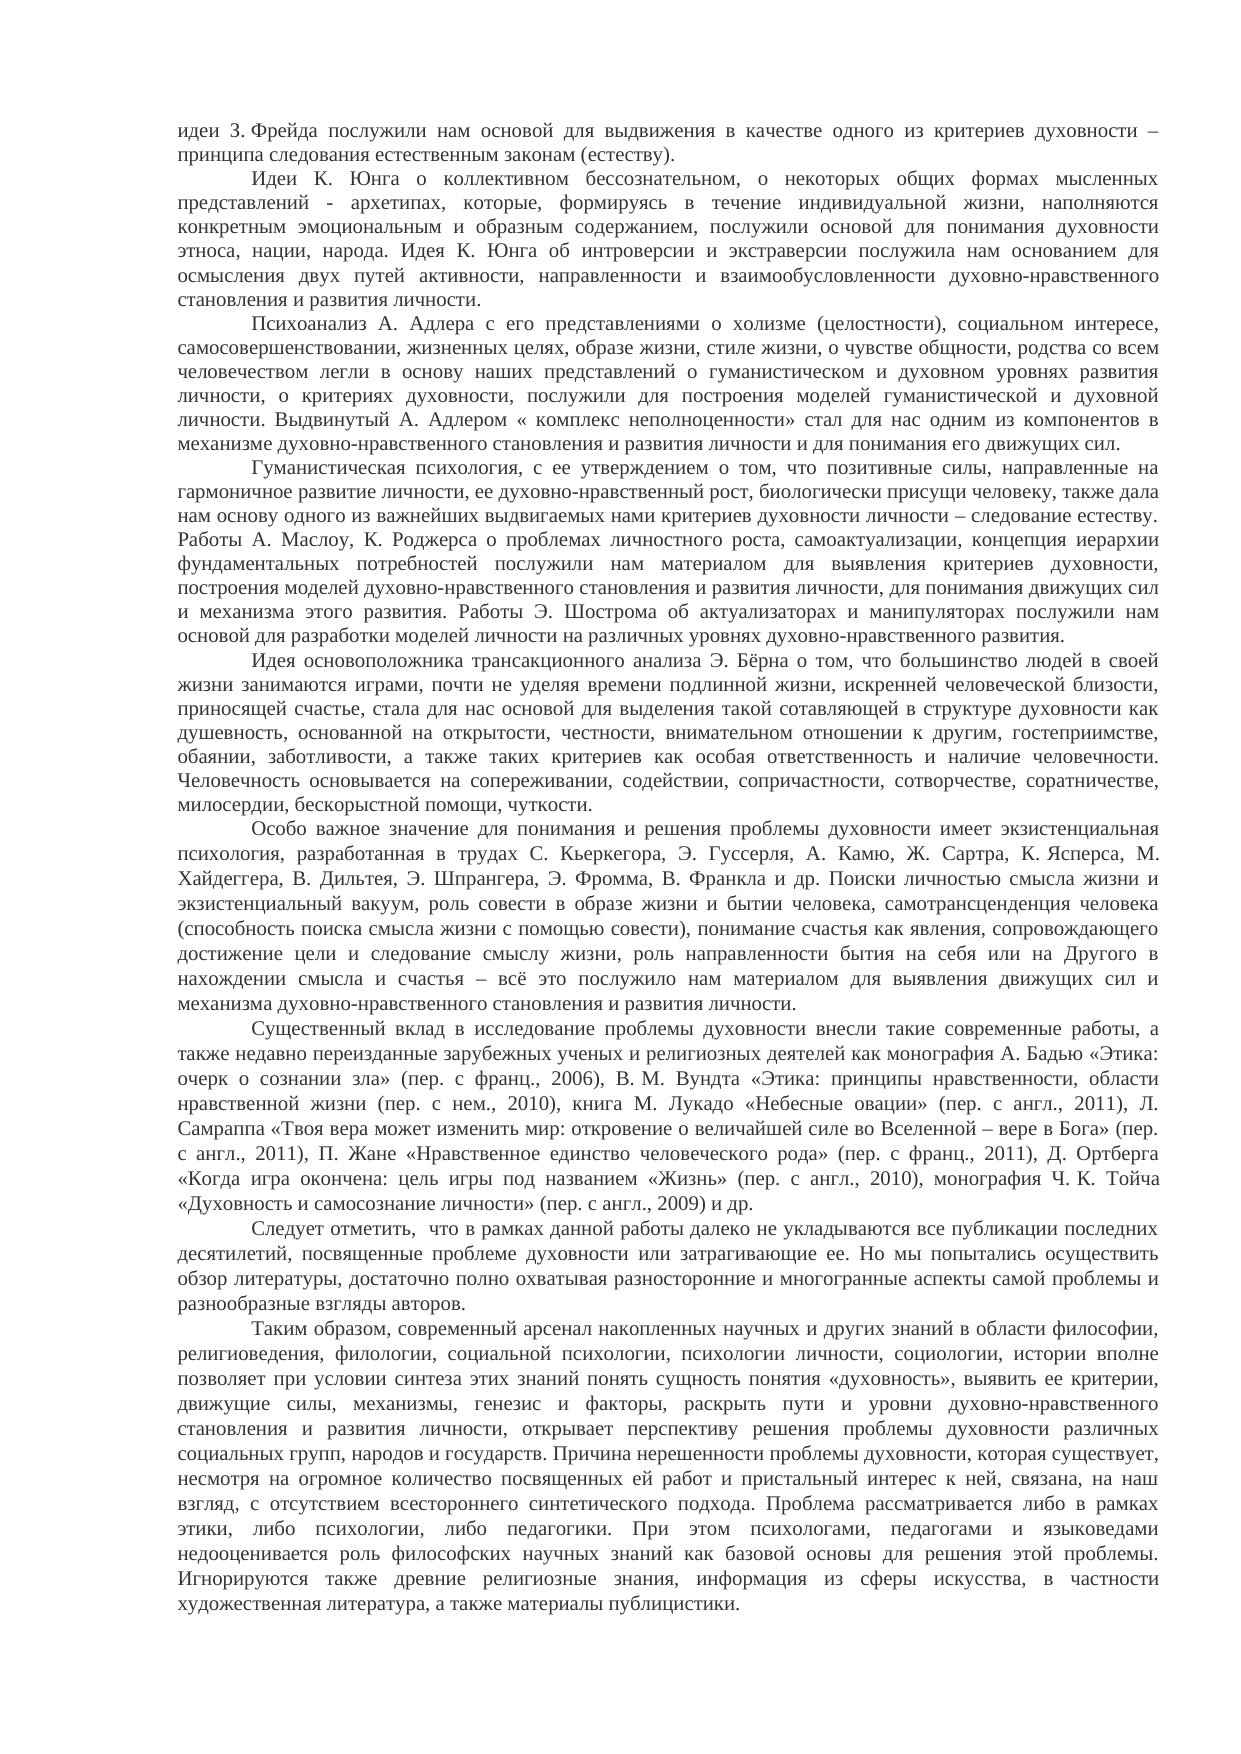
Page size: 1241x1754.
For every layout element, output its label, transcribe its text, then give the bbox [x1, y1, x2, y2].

text Особо важное значение для понимания и решения проблемы духовности имеет экзистенциальная психология, разработанная в трудах С. Кьеркегора, Э. Гуссерля, А. Камю, Ж. Сартра, К. Ясперса, М. Хайдеггера, В. Дильтея, Э. Шпрангера, Э. Фромма, В. Франкла и др. Поиски личностью смысла жизни и экзистенциальный вакуум, роль совести в образе жизни и бытии человека, самотрансценденция человека (способность поиска смысла жизни с помощью совести), понимание счастья как явления, сопровождающего достижение цели и следование смыслу жизни, роль направленности бытия на себя или на Другого в нахождении смысла и счастья – всё это послужило нам материалом для выявления движущих сил и механизма духовно-нравственного становления и развития личности. [177, 816, 1160, 1015]
text Идея основоположника трансакционного анализа Э. Бёрна о том, что большинство людей в своей жизни занимаются играми, почти не уделяя времени подлинной жизни, искренней человеческой близости, приносящей счастье, стала для нас основой для выделения такой сотавляющей в структуре духовности как душевность, основанной на открытости, честности, внимательном отношении к другим, гостеприимстве, обаянии, заботливости, а также таких критериев как особая ответственность и наличие человечности. Человечность основывается на сопереживании, содействии, сопричастности, сотворчестве, соратничестве, милосердии, бескорыстной помощи, чуткости. [177, 647, 1160, 816]
text Существенный вклад в исследование проблемы духовности внесли такие современные работы, а также недавно переизданные зарубежных ученых и религиозных деятелей как монография А. Бадью «Этика: очерк о сознании зла» (пер. с франц., 2006), В. М. Вундта «Этика: принципы нравственности, области нравственной жизни (пер. с нем., 2010), книга М. Лукадо «Небесные овации» (пер. с англ., 2011), Л. Самраппа «Твоя вера может изменить мир: откровение о величайшей силе во Вселенной – вере в Бога» (пер. с англ., 2011), П. Жане «Нравственное единство человеческого рода» (пер. с франц., 2011), Д. Ортберга «Когда игра окончена: цель игры под названием «Жизнь» (пер. с англ., 2010), монография Ч. К. Тойча «Духовность и самосознание личности» (пер. с англ., 2009) и др. [177, 1016, 1160, 1215]
text Идеи К. Юнга о коллективном бессознательном, о некоторых общих формах мысленных представлений - архетипах, которые, формируясь в течение индивидуальной жизни, наполняются конкретным эмоциональным и образным содержанием, послужили основой для понимания духовности этноса, нации, народа. Идея К. Юнга об интроверсии и экстраверсии послужила нам основанием для осмысления двух путей активности, направленности и взаимообусловленности духовно-нравственного становления и развития личности. [177, 166, 1160, 311]
text Следует отметить, что в рамках данной работы далеко не укладываются все публикации последних десятилетий, посвященные проблеме духовности или затрагивающие ее. Но мы попытались осуществить обзор литературы, достаточно полно охватывая разносторонние и многогранные аспекты самой проблемы и разнообразные взгляды авторов. [177, 1216, 1160, 1315]
text Гуманистическая психология, с ее утверждением о том, что позитивные силы, направленные на гармоничное развитие личности, ее духовно-нравственный рост, биологически присущи человеку, также дала нам основу одного из важнейших выдвигаемых нами критериев духовности личности – следование естеству. Работы А. Маслоу, К. Роджерса о проблемах личностного роста, самоактуализации, концепция иерархии фундаментальных потребностей послужили нам материалом для выявления критериев духовности, построения моделей духовно-нравственного становления и развития личности, для понимания движущих сил и механизма этого развития. Работы Э. Шострома об актуализаторах и манипуляторах послужили нам основой для разработки моделей личности на различных уровнях духовно-нравственного развития. [177, 455, 1160, 647]
text Психоанализ А. Адлера с его представлениями о холизме (целостности), социальном интересе, самосовершенствовании, жизненных целях, образе жизни, стиле жизни, о чувстве общности, родства со всем человечеством легли в основу наших представлений о гуманистическом и духовном уровнях развития личности, о критериях духовности, послужили для построения моделей гуманистической и духовной личности. Выдвинутый А. Адлером « комплекс неполноценности» стал для нас одним из компонентов в механизме духовно-нравственного становления и развития личности и для понимания его движущих сил. [177, 311, 1160, 455]
text Таким образом, современный арсенал накопленных научных и других знаний в области философии, религиоведения, филологии, социальной психологии, психологии личности, социологии, истории вполне позволяет при условии синтеза этих знаний понять сущность понятия «духовность», выявить ее критерии, движущие силы, механизмы, генезис и факторы, раскрыть пути и уровни духовно-нравственного становления и развития личности, открывает перспективу решения проблемы духовности различных социальных групп, народов и государств. Причина нерешенности проблемы духовности, которая существует, несмотря на огромное количество посвященных ей работ и пристальный интерес к ней, связана, на наш взгляд, с отсутствием всестороннего синтетического подхода. Проблема рассматривается либо в рамках этики, либо психологии, либо педагогики. При этом психологами, педагогами и языковедами недооценивается роль философских научных знаний как базовой основы для решения этой проблемы. Игнорируются также древние религиозные знания, информация из сферы искусства, в частности художественная литература, а также материалы публицистики. [177, 1316, 1160, 1615]
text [177, 118, 1160, 166]
